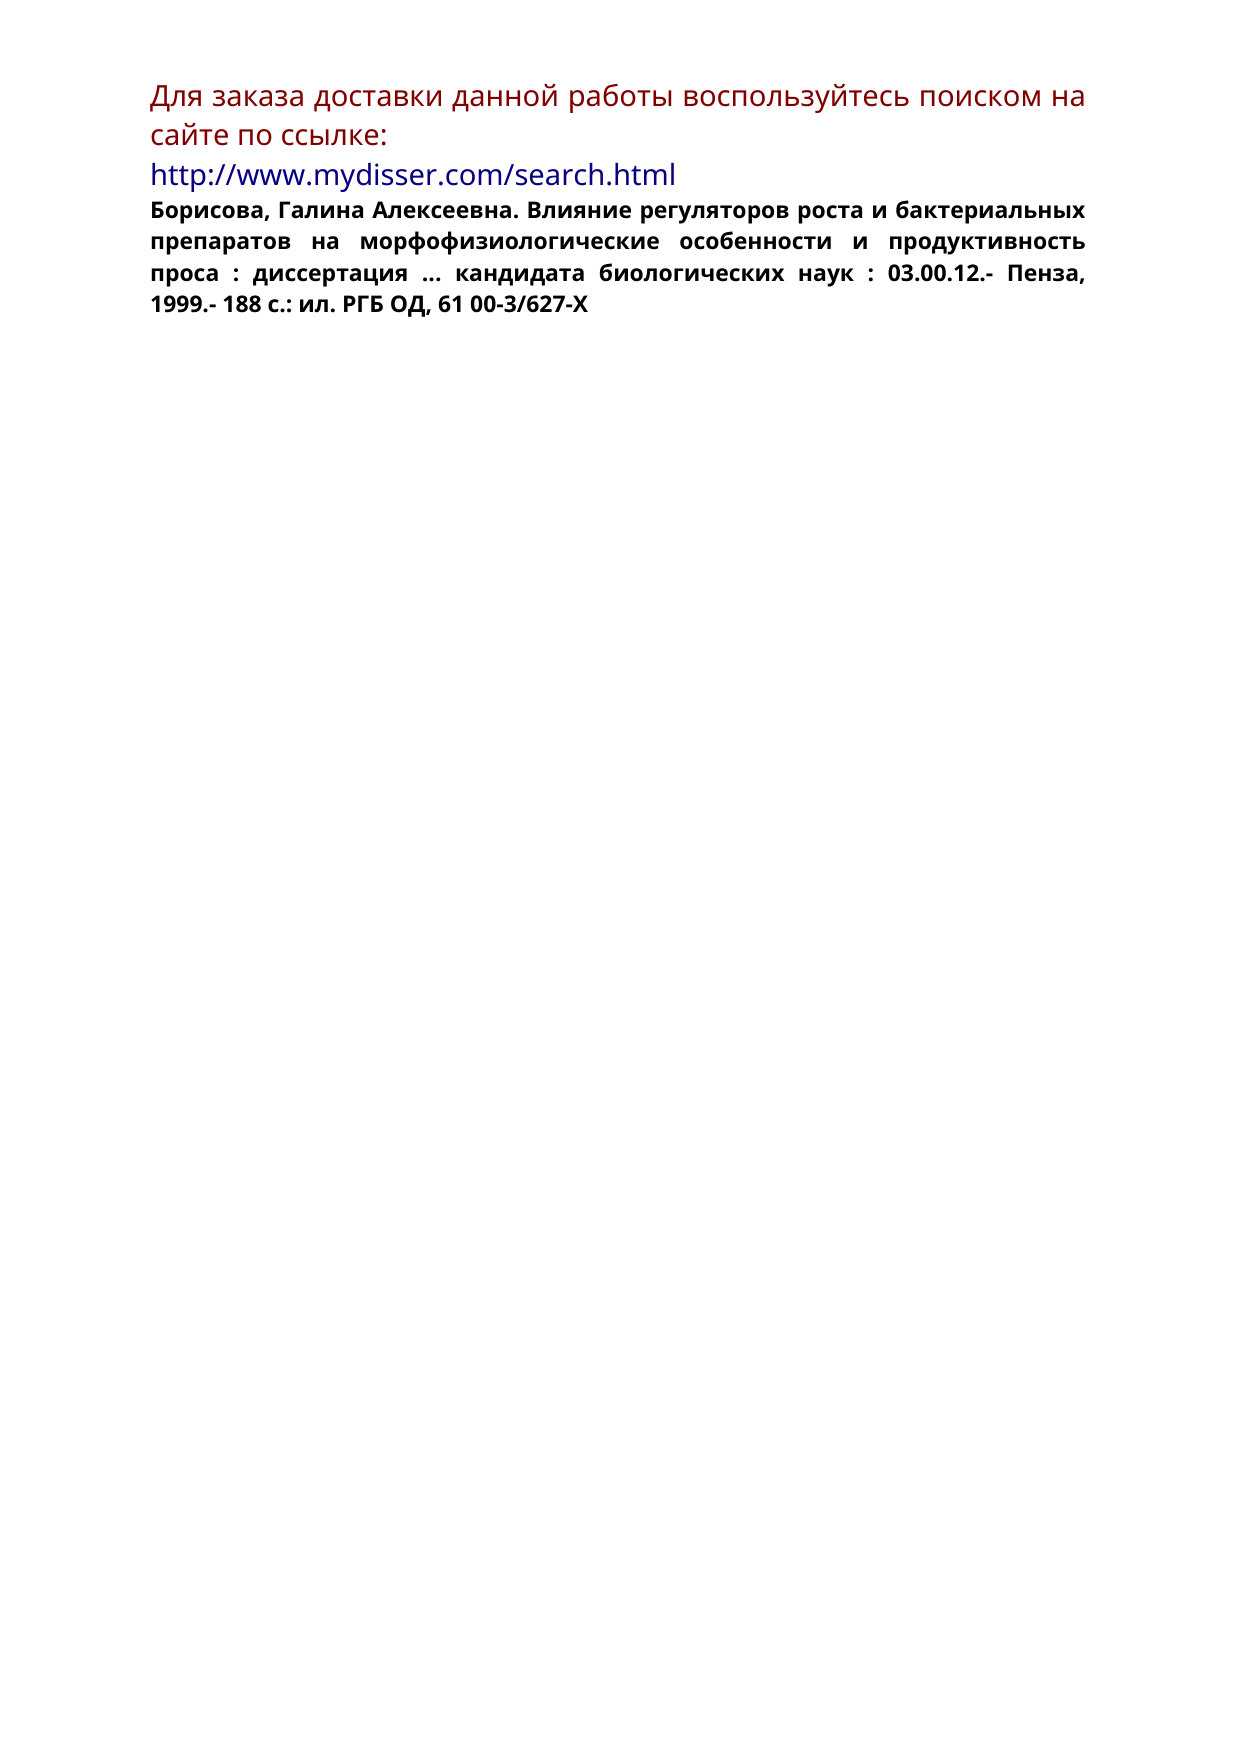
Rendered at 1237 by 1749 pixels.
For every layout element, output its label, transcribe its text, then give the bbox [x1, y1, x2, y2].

text Борисова, Галина Алексеевна. Влияние регуляторов роста и бактериальных препаратов на морфофизиологические особенности и продуктивность проса : диссертация ... кандидата биологических наук : 03.00.12.- Пенза, 1999.- 188 с.: ил. РГБ ОД, 61 00-3/627-X [150, 194, 1086, 319]
